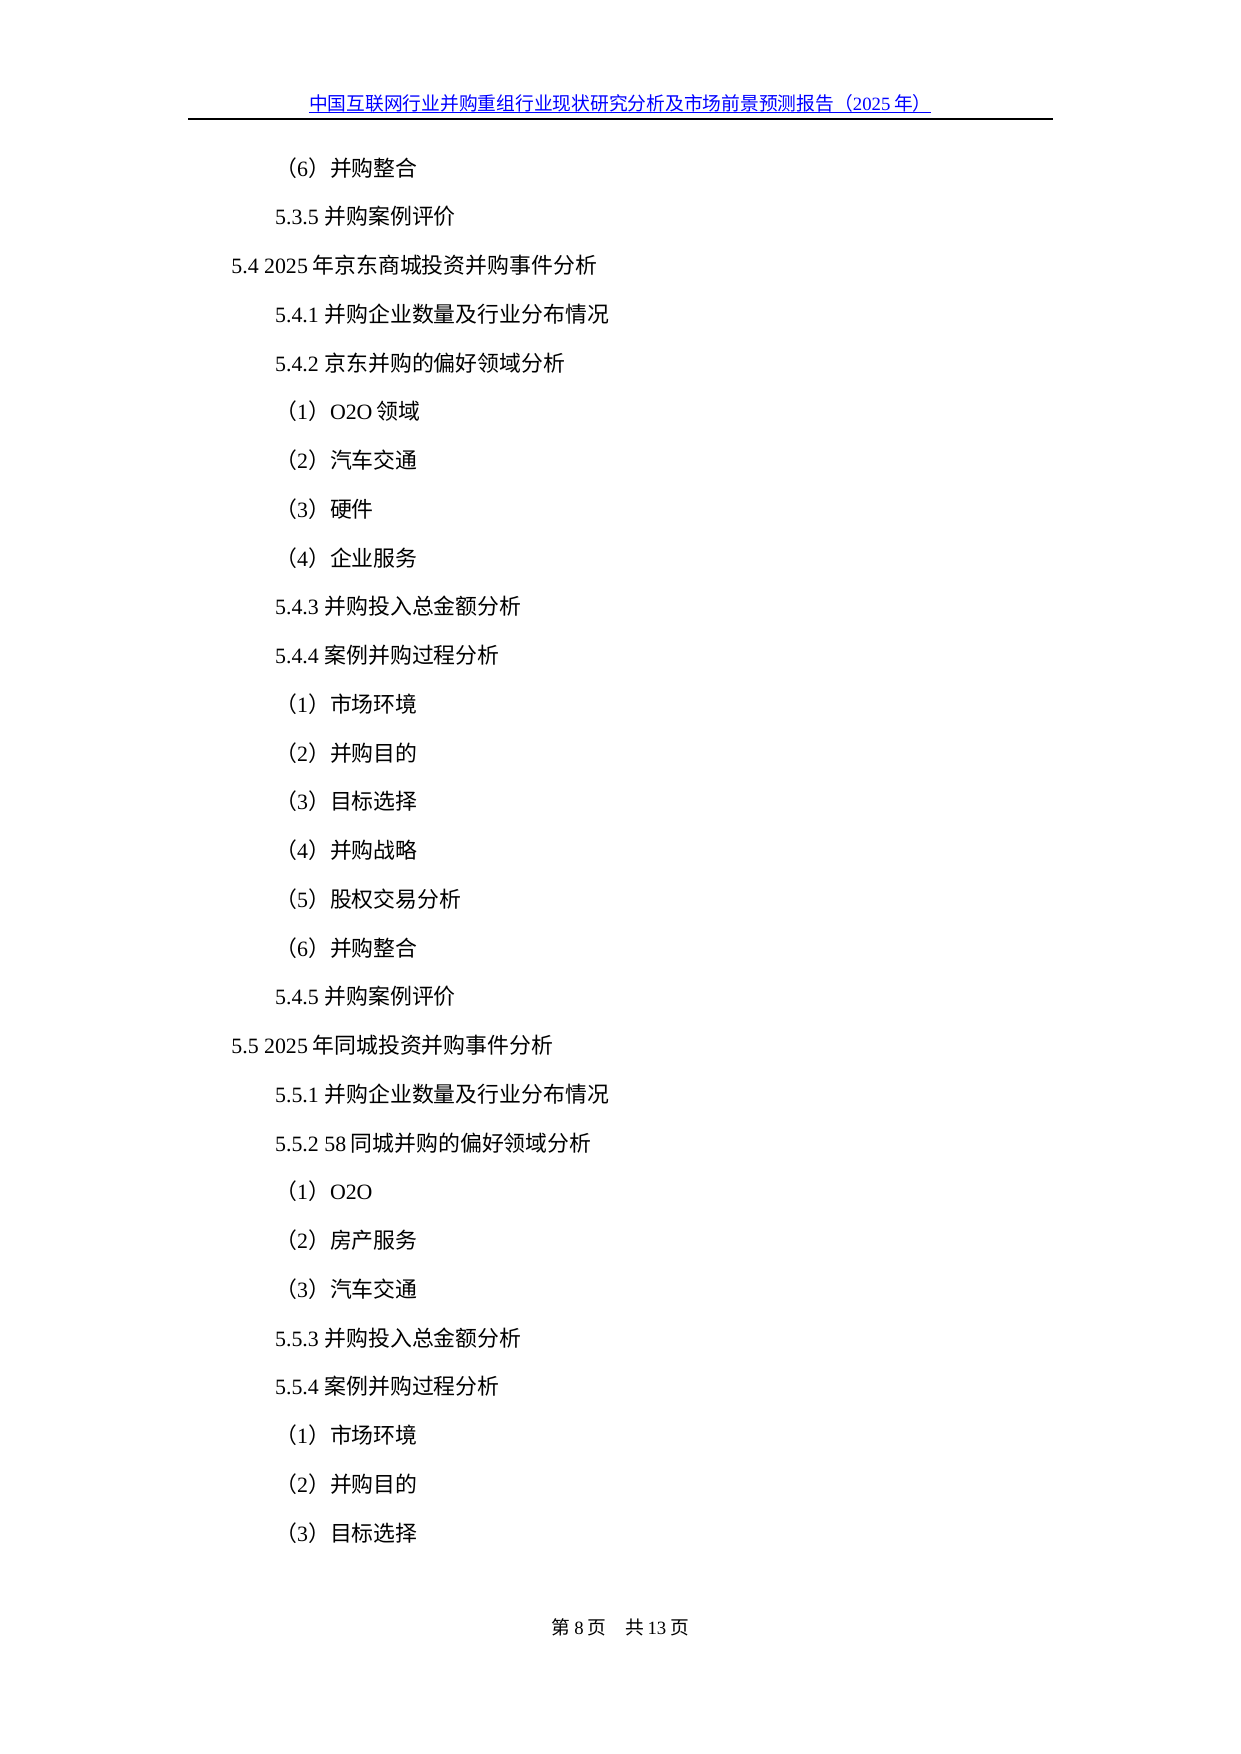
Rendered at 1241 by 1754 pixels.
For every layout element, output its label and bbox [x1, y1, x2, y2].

text [187, 150, 1053, 1548]
